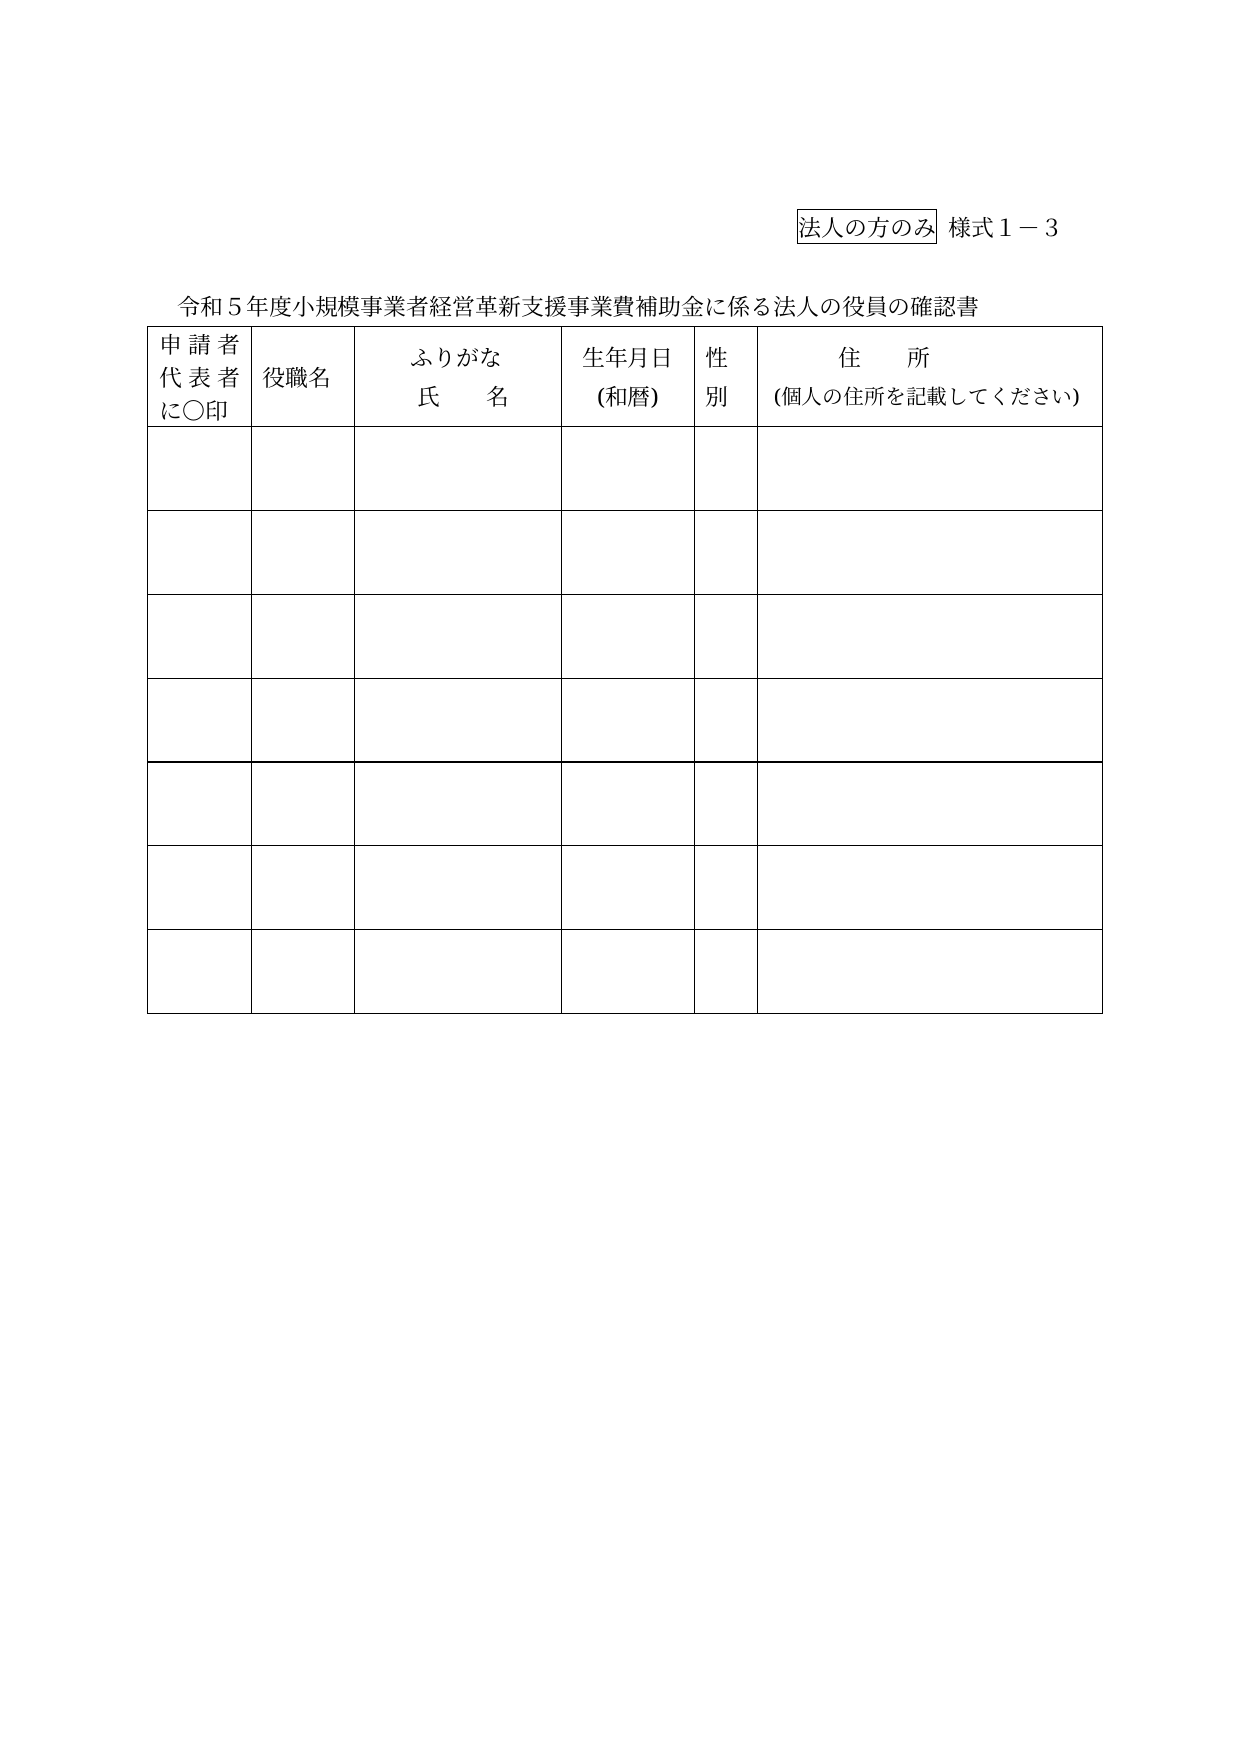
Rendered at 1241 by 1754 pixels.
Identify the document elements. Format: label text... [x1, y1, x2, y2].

table_cell [252, 427, 354, 510]
table_header 生年月日 (和暦) [562, 327, 694, 426]
table_cell [355, 846, 561, 929]
table_header ふりがな 氏 名 [355, 327, 561, 426]
table_cell [562, 427, 694, 510]
table_header 住 所 (個人の住所を記載してください) [758, 327, 1102, 426]
table_cell [148, 679, 251, 761]
table_cell [695, 595, 757, 678]
table_cell [695, 930, 757, 1013]
table_cell [695, 763, 757, 845]
table_cell [758, 511, 1102, 594]
table_cell [355, 679, 561, 761]
table_cell [695, 846, 757, 929]
table_cell [355, 427, 561, 510]
table_cell [148, 595, 251, 678]
table_cell [148, 511, 251, 594]
table_header 性 別 [695, 327, 757, 426]
table_cell [695, 679, 757, 761]
table_cell [695, 427, 757, 510]
table_header 役職名 [252, 327, 354, 426]
table_cell [758, 595, 1102, 678]
table_cell [148, 427, 251, 510]
table_cell [355, 595, 561, 678]
table_cell [758, 679, 1102, 761]
table_cell [562, 846, 694, 929]
table_cell [252, 763, 354, 845]
table_cell [758, 846, 1102, 929]
table_cell [148, 930, 251, 1013]
table_cell [355, 930, 561, 1013]
table_cell [562, 511, 694, 594]
table_cell [758, 930, 1102, 1013]
table_cell [562, 930, 694, 1013]
table_cell [148, 846, 251, 929]
table_cell [252, 511, 354, 594]
table_cell [355, 511, 561, 594]
table_cell [562, 679, 694, 761]
table_cell [562, 763, 694, 845]
table_cell [252, 595, 354, 678]
table_cell [758, 427, 1102, 510]
table_header 申請者代表者に〇印 [148, 327, 251, 426]
table_cell [252, 679, 354, 761]
table_cell [695, 511, 757, 594]
text 法人の方のみ 様式１－３ [177, 207, 1063, 245]
table_cell [252, 846, 354, 929]
text 令和５年度小規模事業者経営革新支援事業費補助金に係る法人の役員の確認書 [177, 287, 1063, 325]
table_cell [562, 595, 694, 678]
table_cell [758, 763, 1102, 845]
table_cell [148, 763, 251, 845]
table_cell [355, 763, 561, 845]
table_cell [252, 930, 354, 1013]
